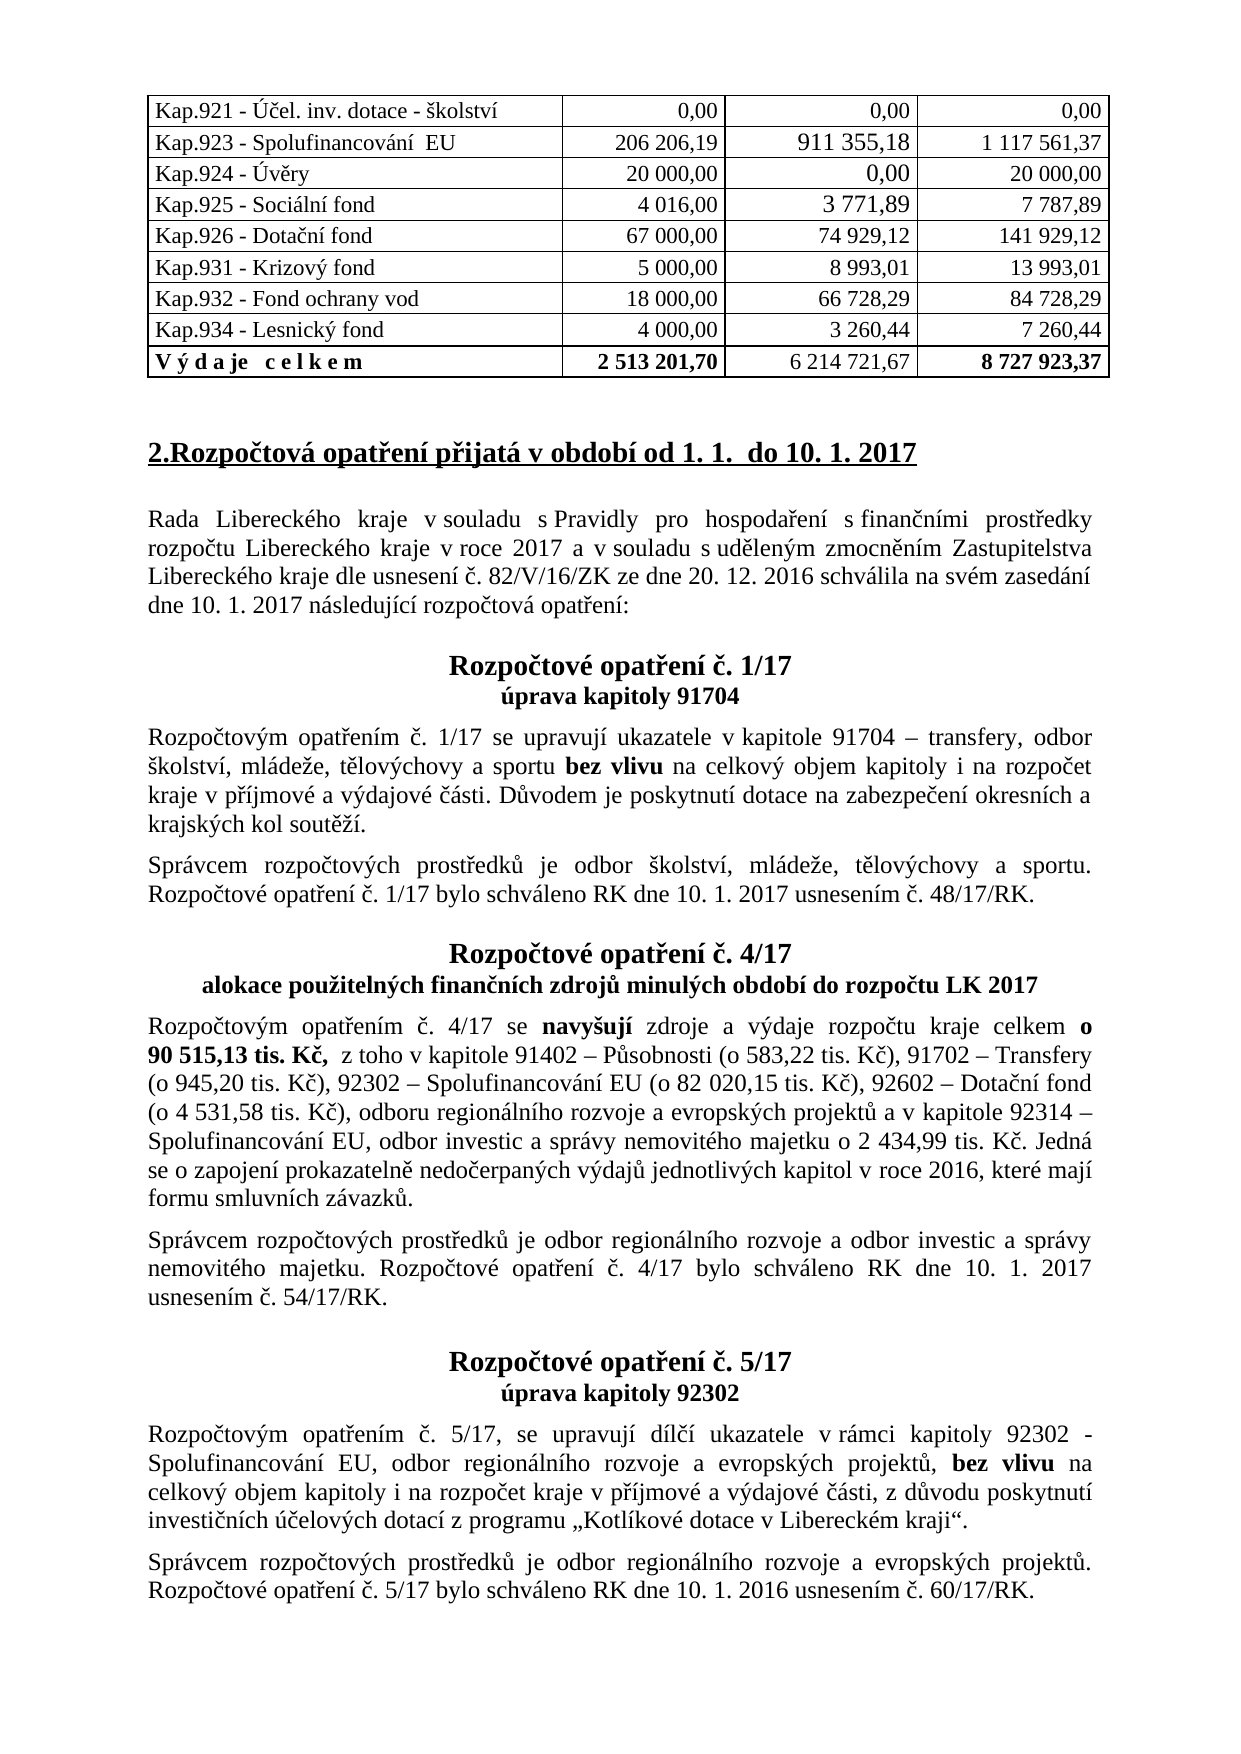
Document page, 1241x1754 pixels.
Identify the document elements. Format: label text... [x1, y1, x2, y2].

table_cell 0,00 [726, 96, 917, 126]
text Správcem rozpočtových prostředků je odbor školství, mládeže, tělovýchovy a sportu. Rozpočtové opatření č. 1/17 bylo schváleno RK dne 10. 1. 2017 usnesením č. 48/17/RK. [148, 850, 1092, 907]
text Rozpočtové opatření č. 4/17 [148, 936, 1092, 970]
table_cell 3 771,89 [726, 189, 917, 219]
table_cell 20 000,00 [918, 158, 1108, 188]
table_cell 2 513 201,70 [563, 347, 724, 376]
table_cell 7 787,89 [918, 189, 1108, 219]
table_cell 0,00 [918, 96, 1108, 126]
text alokace použitelných finančních zdrojů minulých období do rozpočtu LK 2017 [148, 970, 1092, 998]
table_cell 74 929,12 [726, 221, 917, 251]
table_cell 13 993,01 [918, 252, 1108, 282]
text úprava kapitoly 92302 [148, 1378, 1092, 1407]
text Rozpočtovým opatřením č. 5/17, se upravují dílčí ukazatele v rámci kapitoly 92302 - Spolufinancování EU, odbor regionálního rozvoje a evropských projektů, bez vlivu na celkový objem kapitoly i na rozpočet kraje v příjmové a výdajové části, z důvodu poskytnutí investičních účelových dotací z programu „Kotlíkové dotace v Libereckém kraji“. [148, 1419, 1092, 1534]
table_cell 8 993,01 [726, 252, 917, 282]
table_cell 4 016,00 [563, 189, 724, 219]
table_cell 911 355,18 [726, 127, 917, 157]
table_cell 7 260,44 [918, 314, 1108, 344]
table_cell Kap.923 - Spolufinancování EU [149, 127, 562, 157]
table_cell 1 117 561,37 [918, 127, 1108, 157]
table_cell 4 000,00 [563, 314, 724, 344]
table_cell 8 727 923,37 [918, 347, 1108, 376]
table_cell 6 214 721,67 [726, 347, 917, 376]
table_cell 66 728,29 [726, 283, 917, 313]
text Rozpočtové opatření č. 1/17 [148, 648, 1092, 681]
table_cell Kap.925 - Sociální fond [149, 189, 562, 219]
table_cell 5 000,00 [563, 252, 724, 282]
text Rada Libereckého kraje v souladu s Pravidly pro hospodaření s finančními prostředky rozpočtu Libereckého kraje v roce 2017 a v souladu s uděleným zmocněním Zastupitelstva Libereckého kraje dle usnesení č. 82/V/16/ZK ze dne 20. 12. 2016 schválila na svém zasedání dne 10. 1. 2017 následující rozpočtová opatření: [148, 504, 1092, 619]
table_cell Kap.926 - Dotační fond [149, 221, 562, 251]
table_cell 3 260,44 [726, 314, 917, 344]
table_cell 0,00 [726, 158, 917, 188]
text 2.Rozpočtová opatření přijatá v období od 1. 1. do 10. 1. 2017 [148, 435, 1092, 469]
table_cell 67 000,00 [563, 221, 724, 251]
table_cell 0,00 [563, 96, 724, 126]
text Rozpočtovým opatřením č. 1/17 se upravují ukazatele v kapitole 91704 – transfery, odbor školství, mládeže, tělovýchovy a sportu bez vlivu na celkový objem kapitoly i na rozpočet kraje v příjmové a výdajové části. Důvodem je poskytnutí dotace na zabezpečení okresních a krajských kol soutěží. [148, 722, 1092, 837]
text Správcem rozpočtových prostředků je odbor regionálního rozvoje a odbor investic a správy nemovitého majetku. Rozpočtové opatření č. 4/17 bylo schváleno RK dne 10. 1. 2017 usnesením č. 54/17/RK. [148, 1225, 1092, 1311]
text Rozpočtovým opatřením č. 4/17 se navyšují zdroje a výdaje rozpočtu kraje celkem o 90 515,13 tis. Kč, z toho v kapitole 91402 – Působnosti (o 583,22 tis. Kč), 91702 – Transfery (o 945,20 tis. Kč), 92302 – Spolufinancování EU (o 82 020,15 tis. Kč), 92602 – Dotační fond (o 4 531,58 tis. Kč), odboru regionálního rozvoje a evropských projektů a v kapitole 92314 – Spolufinancování EU, odbor investic a správy nemovitého majetku o 2 434,99 tis. Kč. Jedná se o zapojení prokazatelně nedočerpaných výdajů jednotlivých kapitol v roce 2016, které mají formu smluvních závazků. [148, 1011, 1092, 1212]
text Rozpočtové opatření č. 5/17 [148, 1344, 1092, 1378]
table_cell 18 000,00 [563, 283, 724, 313]
table_cell 84 728,29 [918, 283, 1108, 313]
text Správcem rozpočtových prostředků je odbor regionálního rozvoje a evropských projektů. Rozpočtové opatření č. 5/17 bylo schváleno RK dne 10. 1. 2016 usnesením č. 60/17/RK. [148, 1547, 1092, 1604]
table_cell V ý d a je c e l k e m [149, 347, 562, 376]
table_cell Kap.921 - Účel. inv. dotace - školství [149, 96, 562, 126]
table_cell Kap.932 - Fond ochrany vod [149, 283, 562, 313]
text úprava kapitoly 91704 [148, 681, 1092, 710]
table_cell Kap.931 - Krizový fond [149, 252, 562, 282]
table_cell 206 206,19 [563, 127, 724, 157]
table_cell Kap.924 - Úvěry [149, 158, 562, 188]
table_cell Kap.934 - Lesnický fond [149, 314, 562, 344]
table_cell 141 929,12 [918, 221, 1108, 251]
table_cell 20 000,00 [563, 158, 724, 188]
